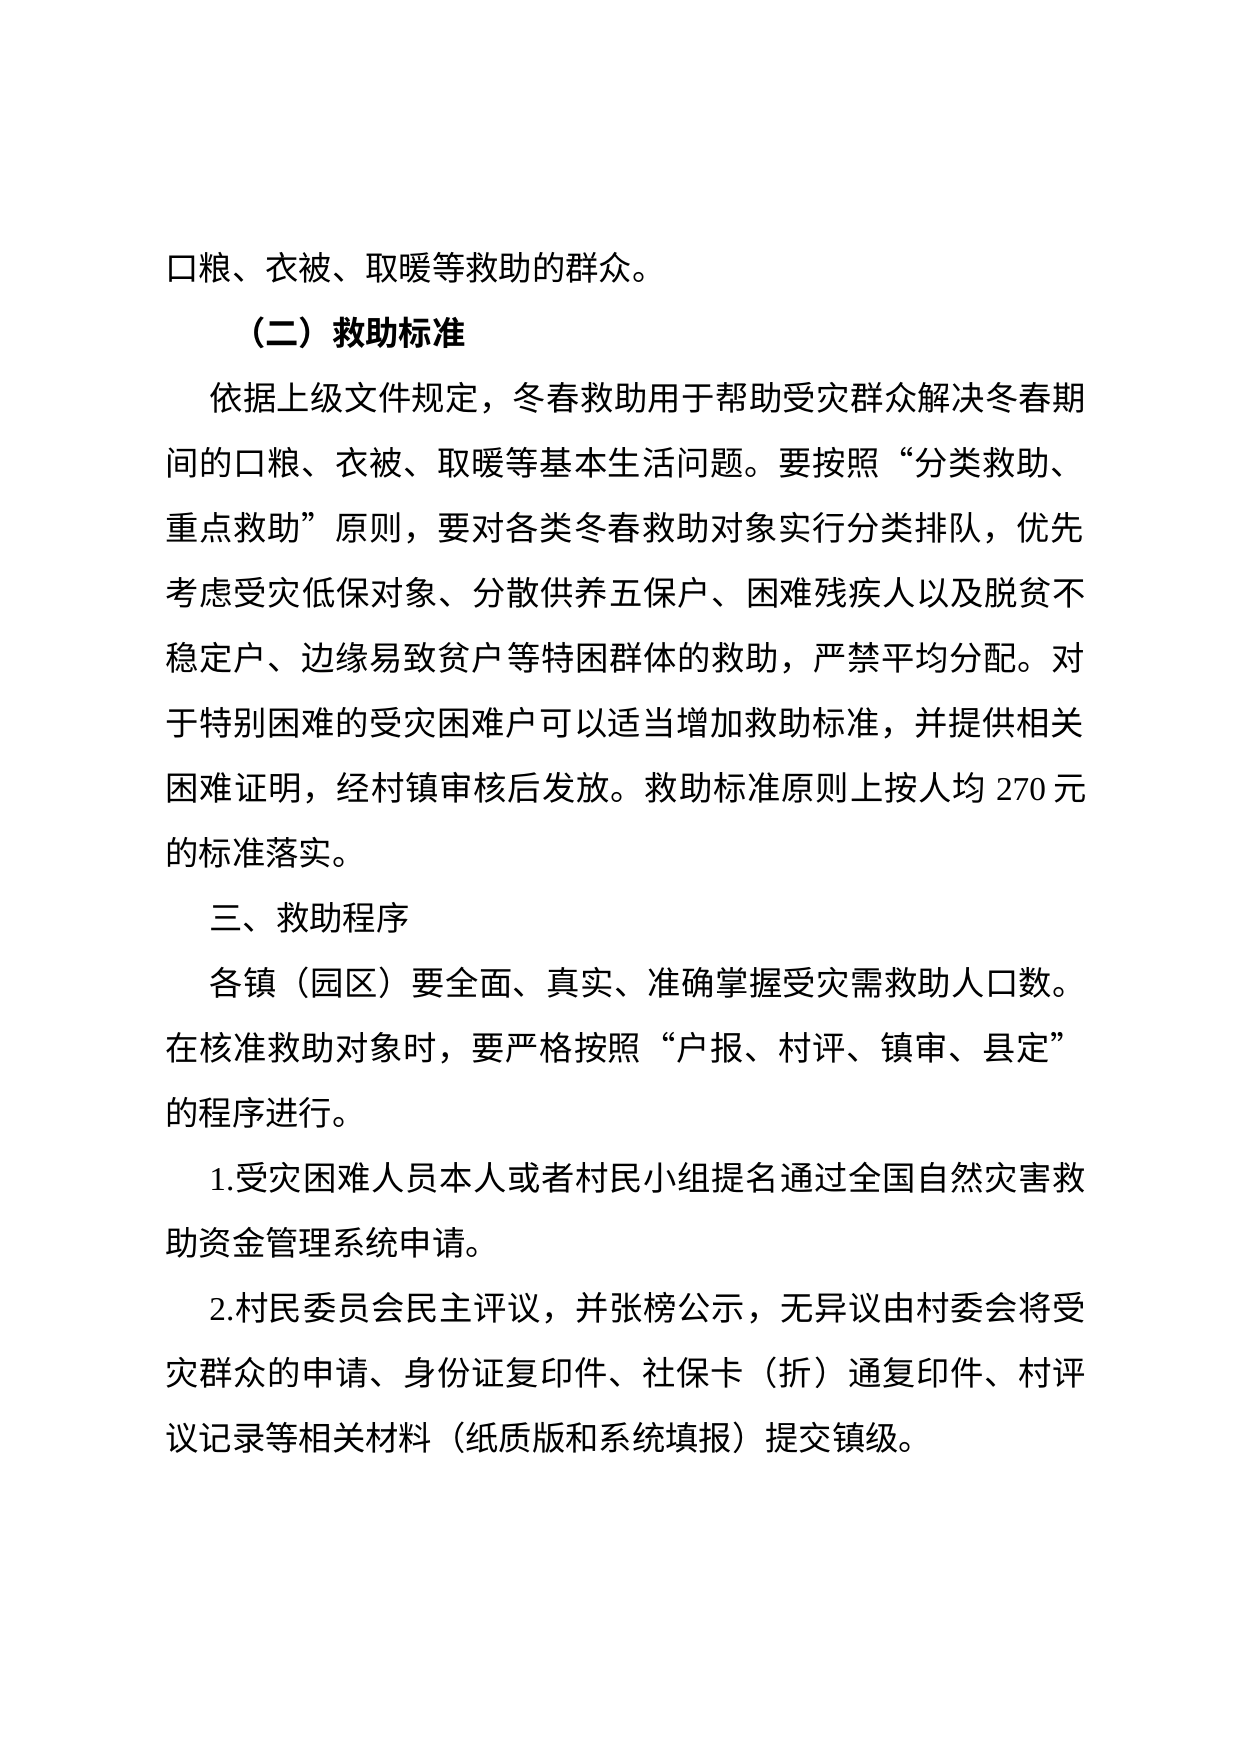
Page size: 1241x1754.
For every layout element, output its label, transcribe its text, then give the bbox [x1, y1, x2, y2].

text 各镇（园区）要全面、真实、准确掌握受灾需救助人口数。在核准救助对象时，要严格按照“户报、村评、镇审、县定”的程序进行。 [165, 948, 1087, 1143]
text 三、救助程序 [165, 883, 1087, 948]
text 1.受灾困难人员本人或者村民小组提名通过全国自然灾害救助资金管理系统申请。 [165, 1143, 1087, 1273]
text 依据上级文件规定，冬春救助用于帮助受灾群众解决冬春期间的口粮、衣被、取暖等基本生活问题。要按照“分类救助、重点救助”原则，要对各类冬春救助对象实行分类排队，优先考虑受灾低保对象、分散供养五保户、困难残疾人以及脱贫不稳定户、边缘易致贫户等特困群体的救助，严禁平均分配。对于特别困难的受灾困难户可以适当增加救助标准，并提供相关困难证明，经村镇审核后发放。救助标准原则上按人均270元的标准落实。 [165, 363, 1087, 883]
text （二）救助标准 [165, 298, 1087, 363]
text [165, 233, 1087, 298]
text 2.村民委员会民主评议，并张榜公示，无异议由村委会将受灾群众的申请、身份证复印件、社保卡（折）通复印件、村评议记录等相关材料（纸质版和系统填报）提交镇级。 [165, 1273, 1087, 1468]
